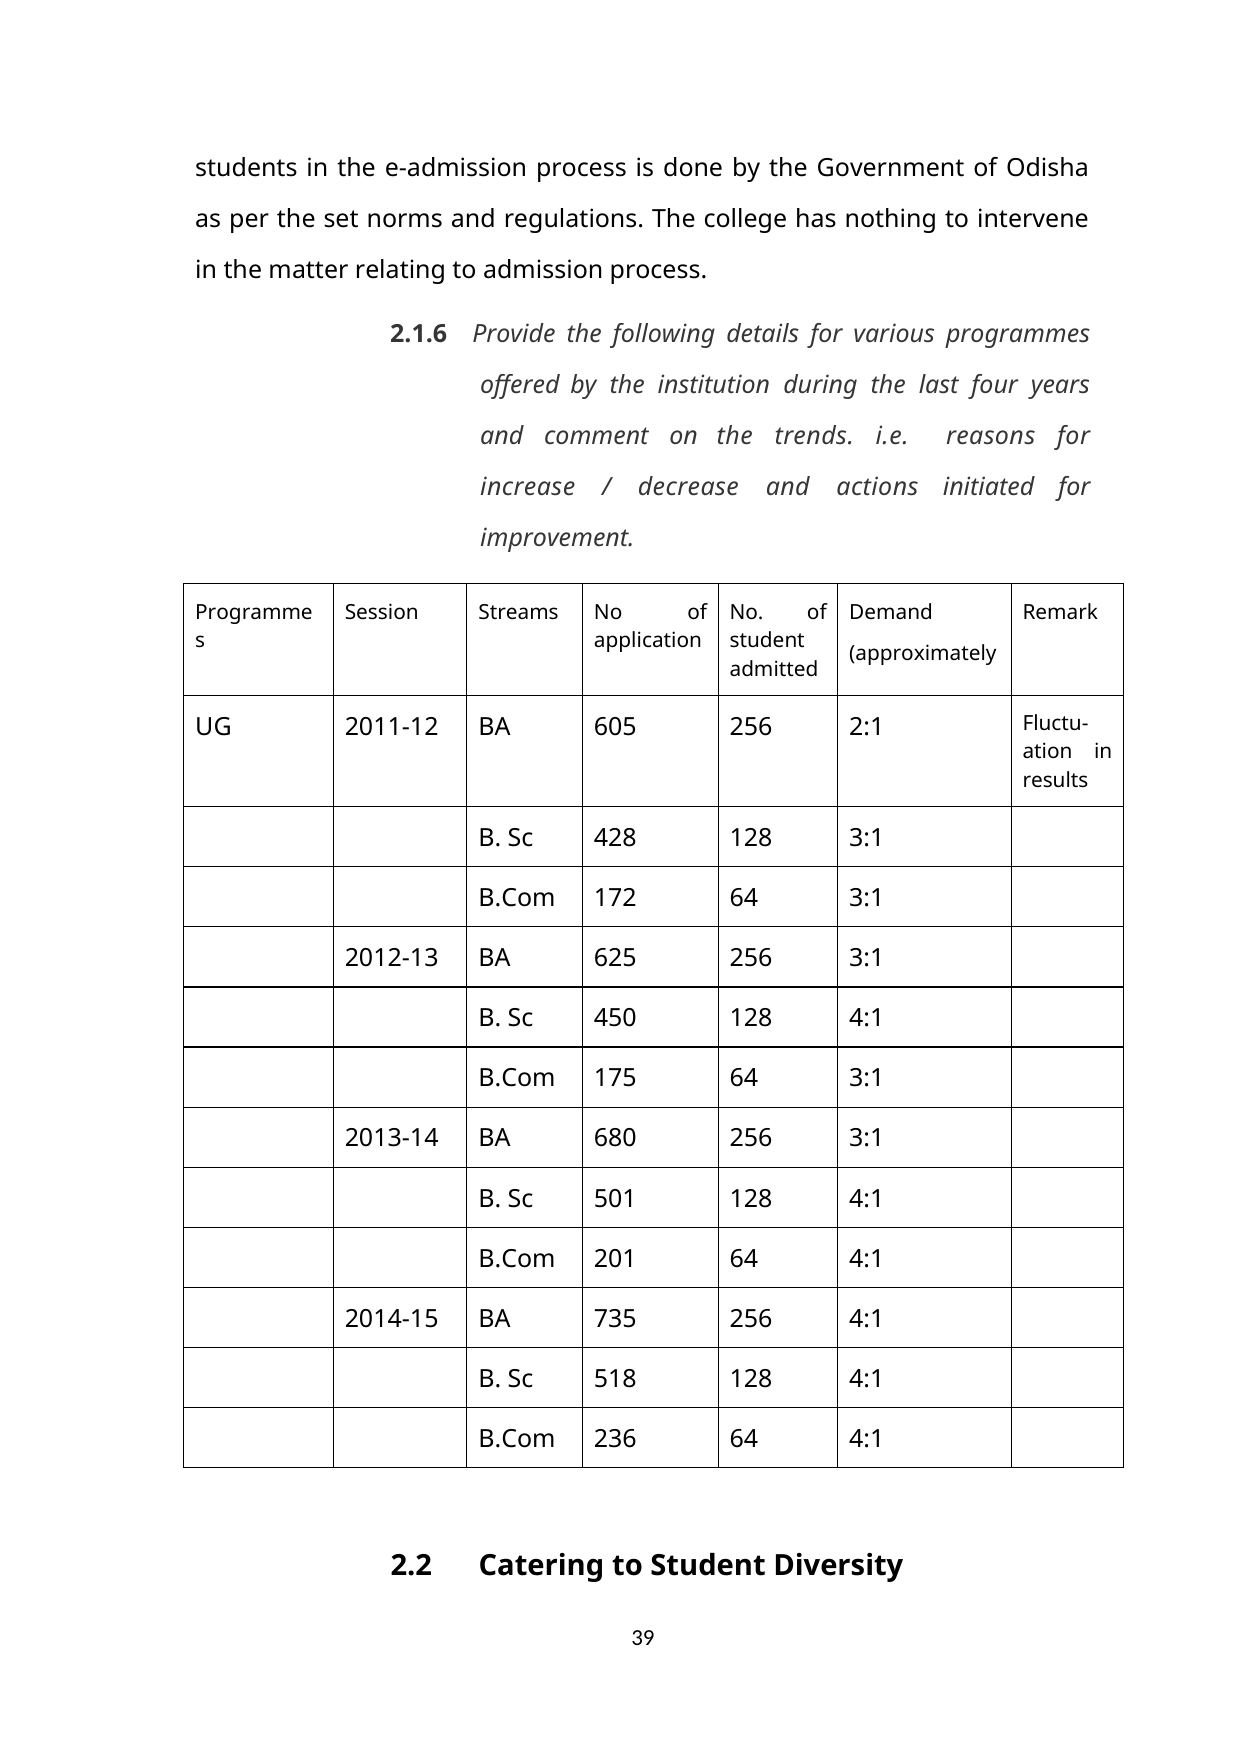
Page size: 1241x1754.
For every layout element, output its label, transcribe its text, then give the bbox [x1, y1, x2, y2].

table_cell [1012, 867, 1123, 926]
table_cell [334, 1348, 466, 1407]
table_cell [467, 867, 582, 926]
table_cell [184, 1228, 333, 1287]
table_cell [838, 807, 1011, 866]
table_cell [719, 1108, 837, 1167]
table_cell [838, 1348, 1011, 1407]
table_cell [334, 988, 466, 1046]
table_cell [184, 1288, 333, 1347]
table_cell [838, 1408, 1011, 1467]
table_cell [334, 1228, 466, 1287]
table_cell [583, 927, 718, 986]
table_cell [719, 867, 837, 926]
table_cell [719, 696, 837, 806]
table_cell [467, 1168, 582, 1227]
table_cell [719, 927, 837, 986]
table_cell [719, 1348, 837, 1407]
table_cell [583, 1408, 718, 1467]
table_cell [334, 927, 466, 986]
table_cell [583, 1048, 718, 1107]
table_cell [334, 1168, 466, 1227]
text 2.1.6 Provide the following details for various programmes offered by the institution during the last four years and comment on the trends. i.e. reasons for increase / decrease and actions initiated for improvement. [390, 316, 1090, 554]
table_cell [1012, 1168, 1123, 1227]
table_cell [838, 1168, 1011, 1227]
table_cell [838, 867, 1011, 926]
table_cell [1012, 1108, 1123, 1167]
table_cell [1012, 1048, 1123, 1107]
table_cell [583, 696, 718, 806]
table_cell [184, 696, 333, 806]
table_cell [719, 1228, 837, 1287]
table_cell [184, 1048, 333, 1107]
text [195, 150, 1090, 286]
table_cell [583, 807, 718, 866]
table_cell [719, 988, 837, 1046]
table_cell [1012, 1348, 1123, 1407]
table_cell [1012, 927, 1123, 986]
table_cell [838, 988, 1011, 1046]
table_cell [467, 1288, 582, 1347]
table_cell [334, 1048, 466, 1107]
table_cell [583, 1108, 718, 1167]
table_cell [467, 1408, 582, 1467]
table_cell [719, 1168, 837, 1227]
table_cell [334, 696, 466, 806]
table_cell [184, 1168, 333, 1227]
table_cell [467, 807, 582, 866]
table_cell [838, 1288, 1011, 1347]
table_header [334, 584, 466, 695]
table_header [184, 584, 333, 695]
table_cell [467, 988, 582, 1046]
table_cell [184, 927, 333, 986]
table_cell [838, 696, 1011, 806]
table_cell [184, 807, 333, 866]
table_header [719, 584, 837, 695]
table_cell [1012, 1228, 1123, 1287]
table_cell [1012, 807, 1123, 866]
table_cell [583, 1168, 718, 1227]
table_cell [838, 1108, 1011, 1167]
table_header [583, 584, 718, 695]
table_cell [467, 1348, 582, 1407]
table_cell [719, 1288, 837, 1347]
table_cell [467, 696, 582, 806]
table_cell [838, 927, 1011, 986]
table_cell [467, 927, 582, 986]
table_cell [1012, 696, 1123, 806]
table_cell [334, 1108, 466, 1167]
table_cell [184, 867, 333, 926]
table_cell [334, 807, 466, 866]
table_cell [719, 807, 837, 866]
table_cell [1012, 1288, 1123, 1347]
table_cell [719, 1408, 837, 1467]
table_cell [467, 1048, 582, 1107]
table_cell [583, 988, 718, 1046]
text 2.2 Catering to Student Diversity [390, 1544, 1090, 1584]
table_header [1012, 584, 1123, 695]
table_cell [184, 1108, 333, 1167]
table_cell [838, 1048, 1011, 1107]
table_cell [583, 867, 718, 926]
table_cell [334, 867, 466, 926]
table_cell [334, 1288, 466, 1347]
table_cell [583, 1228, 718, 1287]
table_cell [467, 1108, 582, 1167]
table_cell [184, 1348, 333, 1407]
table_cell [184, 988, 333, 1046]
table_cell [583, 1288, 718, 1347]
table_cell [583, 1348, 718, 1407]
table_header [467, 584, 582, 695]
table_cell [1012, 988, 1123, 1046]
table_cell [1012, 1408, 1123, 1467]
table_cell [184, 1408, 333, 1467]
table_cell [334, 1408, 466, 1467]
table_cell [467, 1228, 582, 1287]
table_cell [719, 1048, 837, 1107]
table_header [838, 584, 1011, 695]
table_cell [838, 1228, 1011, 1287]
